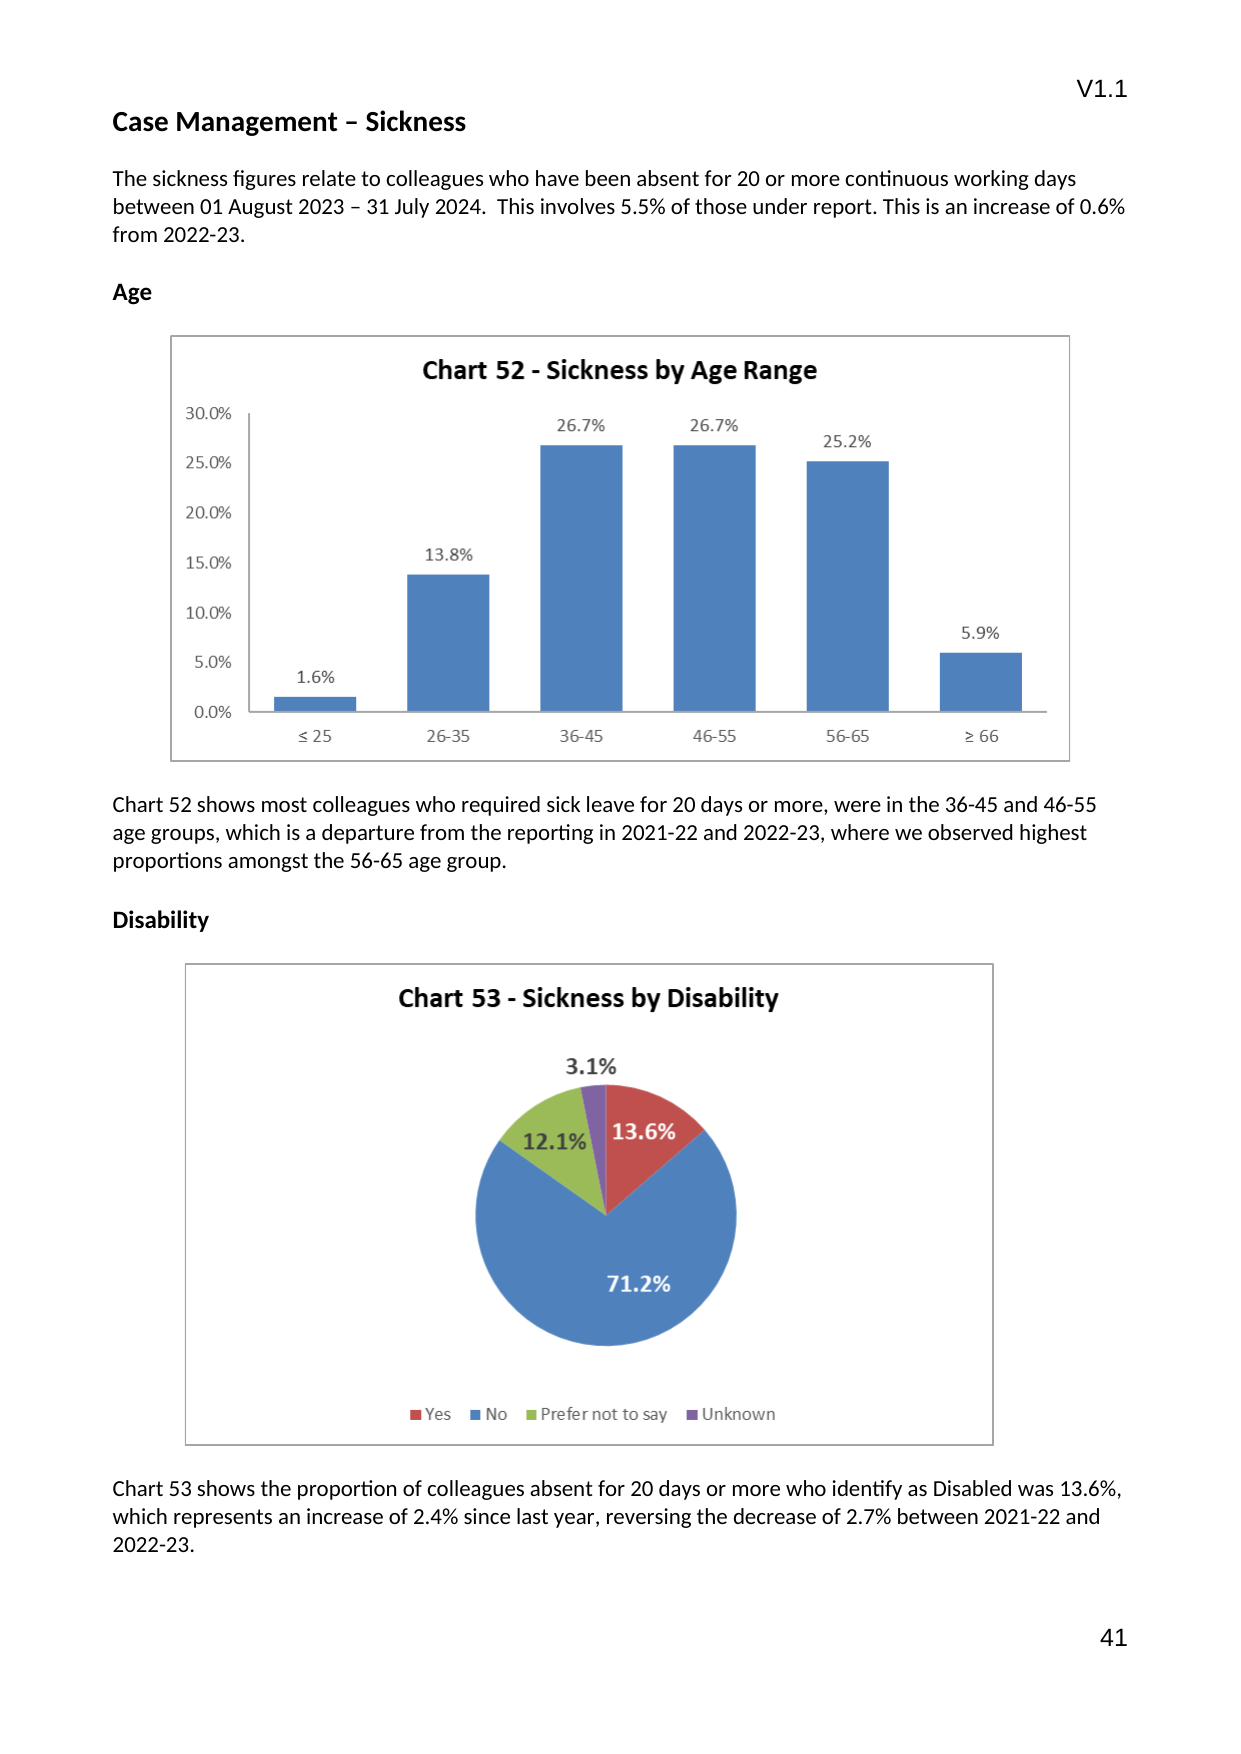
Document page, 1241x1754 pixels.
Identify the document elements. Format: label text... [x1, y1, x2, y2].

picture [170, 335, 1071, 762]
text Chart 53 shows the proportion of colleagues absent for 20 days or more who identify as Disabled was 13.6%, which represents an increase of 2.4% since last year, reversing the decrease of 2.7% between 2021-22 and 2022-23. [112, 1474, 1128, 1558]
text Chart 52 shows most colleagues who required sick leave for 20 days or more, were in the 36-45 and 46-55 age groups, which is a departure from the reporting in 2021-22 and 2022-23, where we observed highest proportions amongst the 56-65 age group. [112, 790, 1128, 874]
subtitle Case Management – Sickness [112, 103, 1128, 139]
subtitle Disability [112, 904, 1128, 935]
picture [184, 963, 994, 1446]
subtitle Age [112, 277, 1128, 307]
text The sickness figures relate to colleagues who have been absent for 20 or more continuous working days between 01 August 2023 – 31 July 2024. This involves 5.5% of those under report. This is an increase of 0.6% from 2022-23. [112, 164, 1128, 248]
